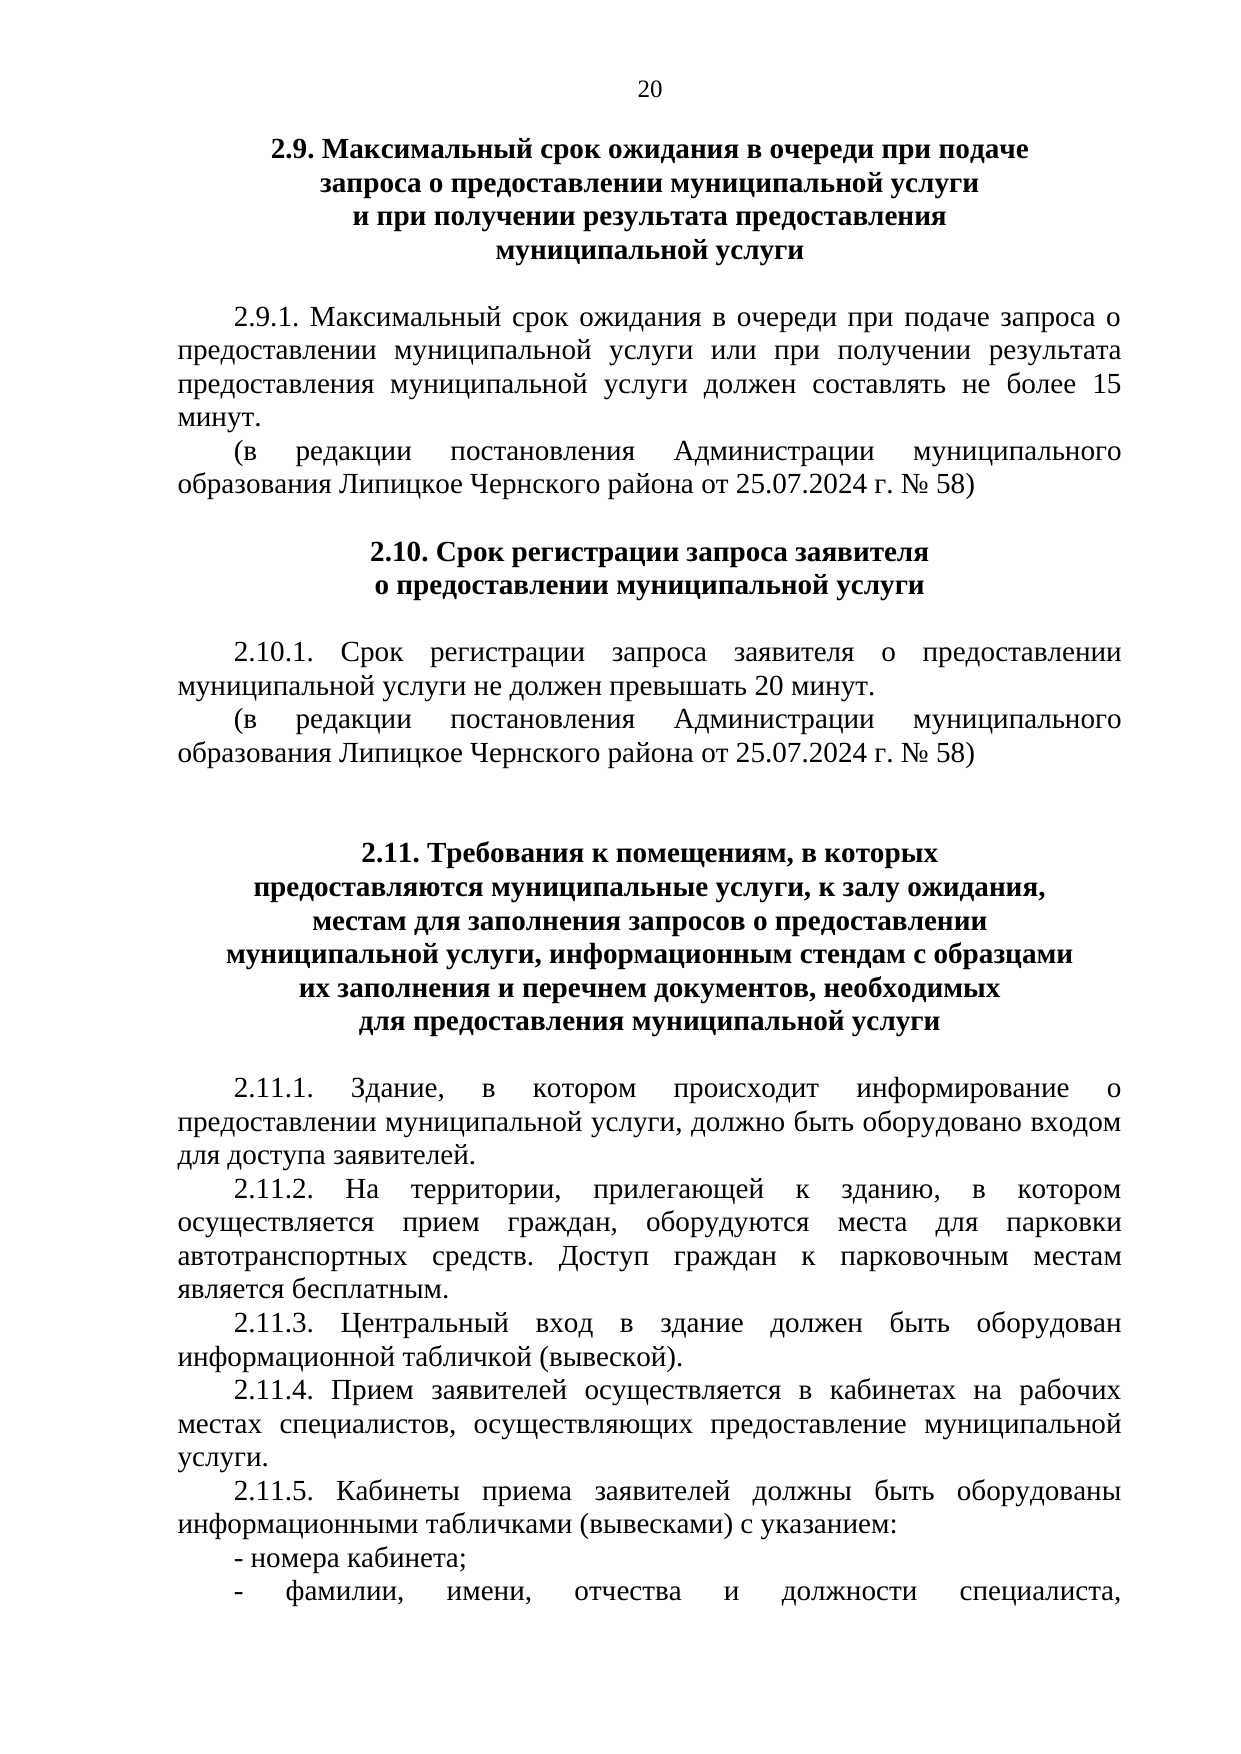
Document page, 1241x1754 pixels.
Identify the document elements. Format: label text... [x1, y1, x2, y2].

text - номера кабинета; [177, 1540, 1122, 1573]
text (в редакции постановления Администрации муниципального образования Липицкое Чернского района от 25.07.2024 г. № 58) [177, 701, 1122, 768]
text предоставляются муниципальные услуги, к залу ожидания, [177, 869, 1122, 903]
text 2.9.1. Максимальный срок ожидания в очереди при подаче запроса о предоставлении муниципальной услуги или при получении результата предоставления муниципальной услуги должен составлять не более 15 минут. [177, 299, 1122, 433]
text для предоставления муниципальной услуги [177, 1003, 1122, 1037]
text 2.11.5. Кабинеты приема заявителей должны быть оборудованы информационными табличками (вывесками) с указанием: [177, 1473, 1122, 1540]
text 2.11.4. Прием заявителей осуществляется в кабинетах на рабочих местах специалистов, осуществляющих предоставление муниципальной услуги. [177, 1372, 1122, 1473]
text 2.11.2. На территории, прилегающей к зданию, в котором осуществляется прием граждан, оборудуются места для парковки автотранспортных средств. Доступ граждан к парковочным местам является бесплатным. [177, 1171, 1122, 1305]
text муниципальной услуги, информационным стендам с образцами [177, 936, 1122, 970]
text их заполнения и перечнем документов, необходимых [177, 970, 1122, 1003]
text местам для заполнения запросов о предоставлении [177, 903, 1122, 936]
text 2.10.1. Срок регистрации запроса заявителя о предоставлении муниципальной услуги не должен превышать 20 минут. [177, 634, 1122, 701]
text 2.11.3. Центральный вход в здание должен быть оборудован информационной табличкой (вывеской). [177, 1305, 1122, 1372]
text 2.10. Срок регистрации запроса заявителя [177, 534, 1122, 567]
text 2.9. Максимальный срок ожидания в очереди при подаче [177, 131, 1122, 165]
text и при получении результата предоставления [177, 198, 1122, 232]
text запроса о предоставлении муниципальной услуги [177, 165, 1122, 198]
text о предоставлении муниципальной услуги [177, 567, 1122, 601]
text (в редакции постановления Администрации муниципального образования Липицкое Чернского района от 25.07.2024 г. № 58) [177, 433, 1122, 500]
text 2.11.1. Здание, в котором происходит информирование о предоставлении муниципальной услуги, должно быть оборудовано входом для доступа заявителей. [177, 1070, 1122, 1171]
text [177, 1573, 1122, 1607]
text 2.11. Требования к помещениям, в которых [177, 836, 1122, 869]
text муниципальной услуги [177, 232, 1122, 265]
